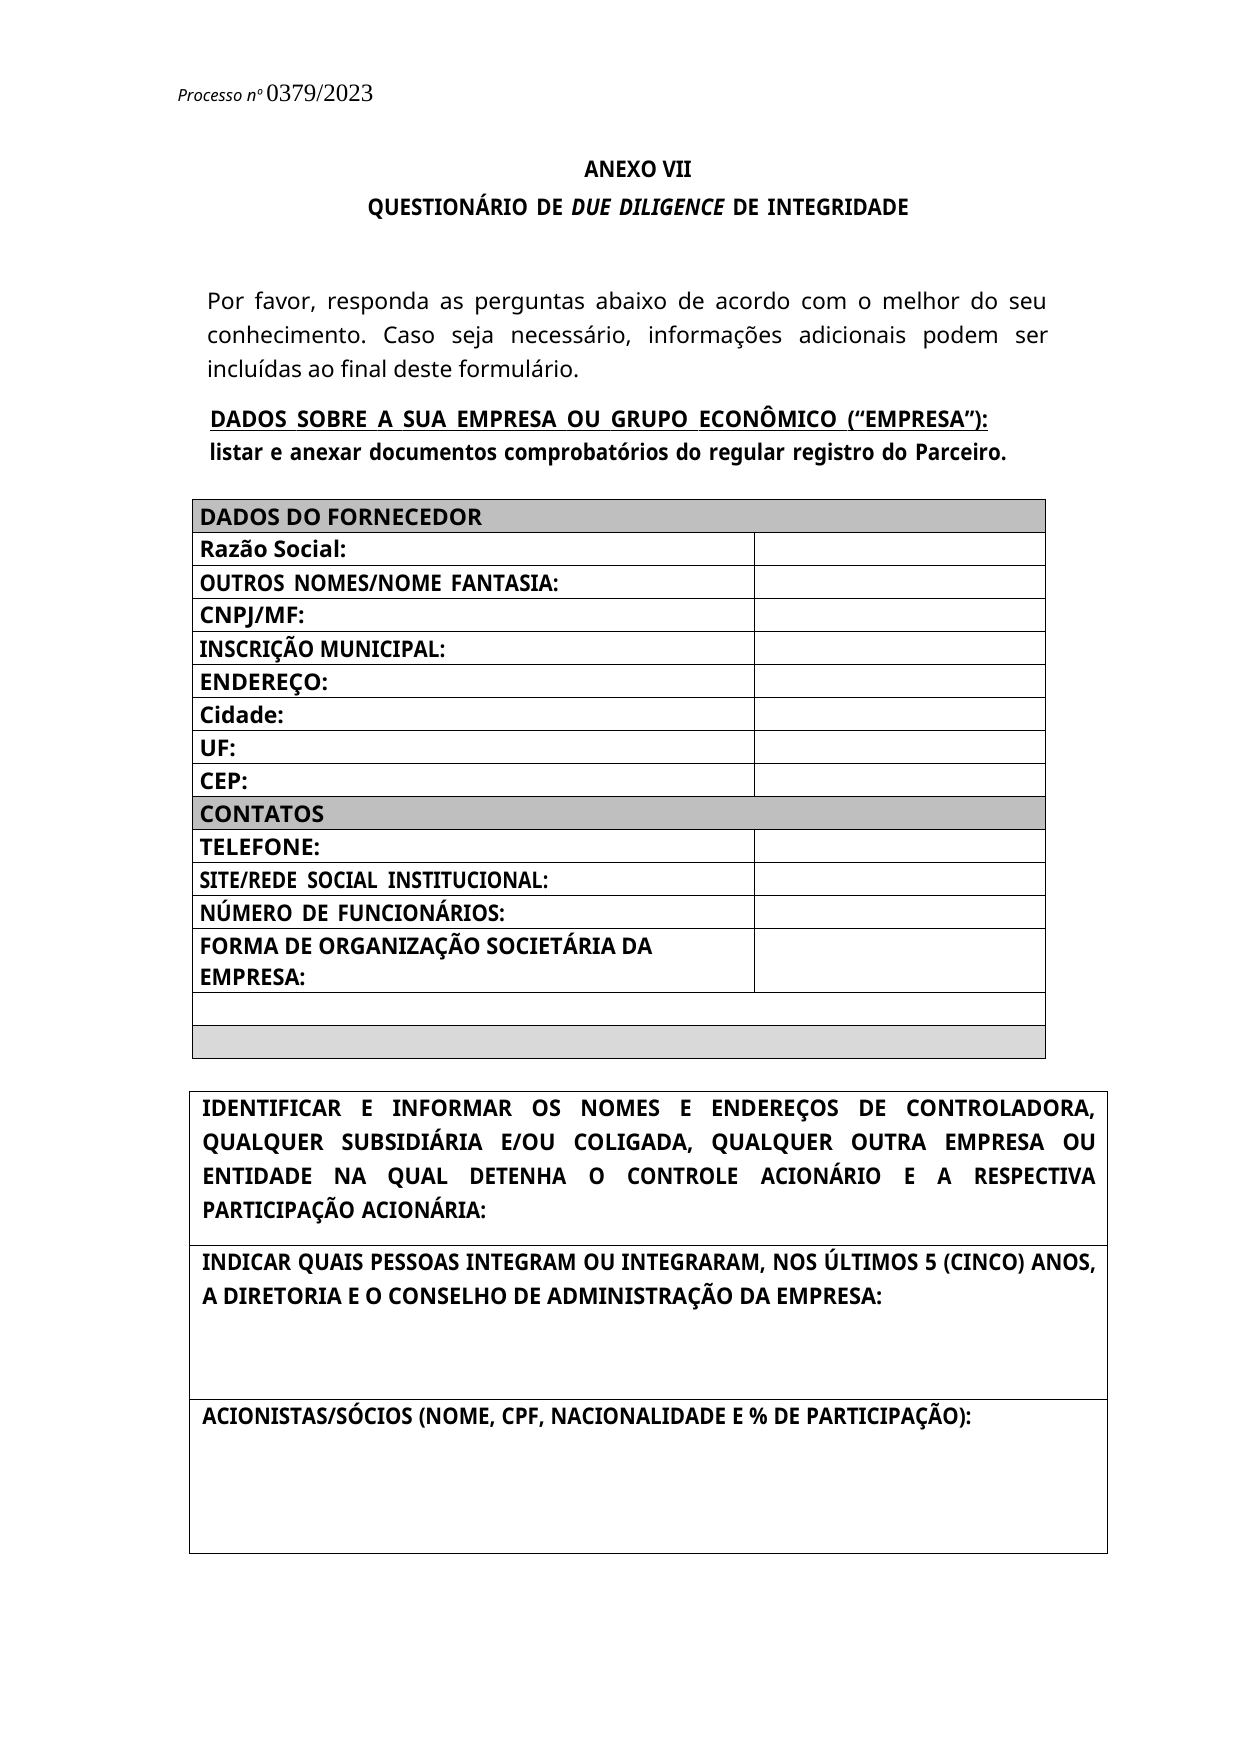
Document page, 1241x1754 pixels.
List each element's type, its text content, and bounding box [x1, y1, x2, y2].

table_cell [755, 665, 1045, 697]
table_cell OUTROS NOMES/NOME FANTASIA: [193, 566, 754, 598]
table_cell ENDEREÇO: [193, 665, 754, 697]
table_cell [755, 764, 1045, 796]
table_cell [755, 896, 1045, 928]
text listar e anexar documentos comprobatórios do regular registro do Parceiro. [177, 435, 1048, 467]
text Por favor, responda as perguntas abaixo de acordo com o melhor do seu conhecimento. Caso seja necessário, informações adicionais podem ser incluídas ao final deste formulário. [207, 285, 1048, 384]
table_cell UF: [193, 731, 754, 763]
table_cell [193, 993, 1045, 1025]
text QUESTIONÁRIO DE DUE DILIGENCE DE INTEGRIDADE [282, 191, 993, 222]
table_cell TELEFONE: [193, 830, 754, 862]
table_cell ACIONISTAS/SÓCIOS (NOME, CPF, NACIONALIDADE E % DE PARTICIPAÇÃO): [190, 1400, 1107, 1553]
table_cell [755, 632, 1045, 664]
table_cell [755, 929, 1045, 992]
table_cell [755, 698, 1045, 730]
table_cell CNPJ/MF: [193, 599, 754, 631]
table_cell SITE/REDE SOCIAL INSTITUCIONAL: [193, 863, 754, 895]
table_cell [755, 731, 1045, 763]
table_cell [755, 566, 1045, 598]
text ANEXO VII [282, 152, 993, 184]
table_header DADOS DO FORNECEDOR [193, 500, 1045, 532]
table_cell [193, 1026, 1045, 1058]
table_cell [755, 533, 1045, 565]
table_cell FORMA DE ORGANIZAÇÃO SOCIETÁRIA DA EMPRESA: [193, 929, 754, 992]
table_cell INSCRIÇÃO MUNICIPAL: [193, 632, 754, 664]
table_cell Cidade: [193, 698, 754, 730]
text DADOS SOBRE A SUA EMPRESA OU GRUPO ECONÔMICO (“EMPRESA”): [210, 403, 1048, 435]
table_header IDENTIFICAR E INFORMAR OS NOMES E ENDEREÇOS DE CONTROLADORA, QUALQUER SUBSIDIÁRIA E/OU COLIGADA, QUALQUER OUTRA EMPRESA OU ENTIDADE NA QUAL DETENHA O CONTROLE ACIONÁRIO E A RESPECTIVA PARTICIPAÇÃO ACIONÁRIA: [190, 1092, 1107, 1245]
table_cell CONTATOS [193, 797, 1045, 829]
table_cell [755, 863, 1045, 895]
table_cell INDICAR QUAIS PESSOAS INTEGRAM OU INTEGRARAM, NOS ÚLTIMOS 5 (CINCO) ANOS, A DIRETORIA E O CONSELHO DE ADMINISTRAÇÃO DA EMPRESA: [190, 1246, 1107, 1399]
table_cell CEP: [193, 764, 754, 796]
table_cell [755, 830, 1045, 862]
table_cell [755, 599, 1045, 631]
table_cell Razão Social: [193, 533, 754, 565]
table_cell NÚMERO DE FUNCIONÁRIOS: [193, 896, 754, 928]
